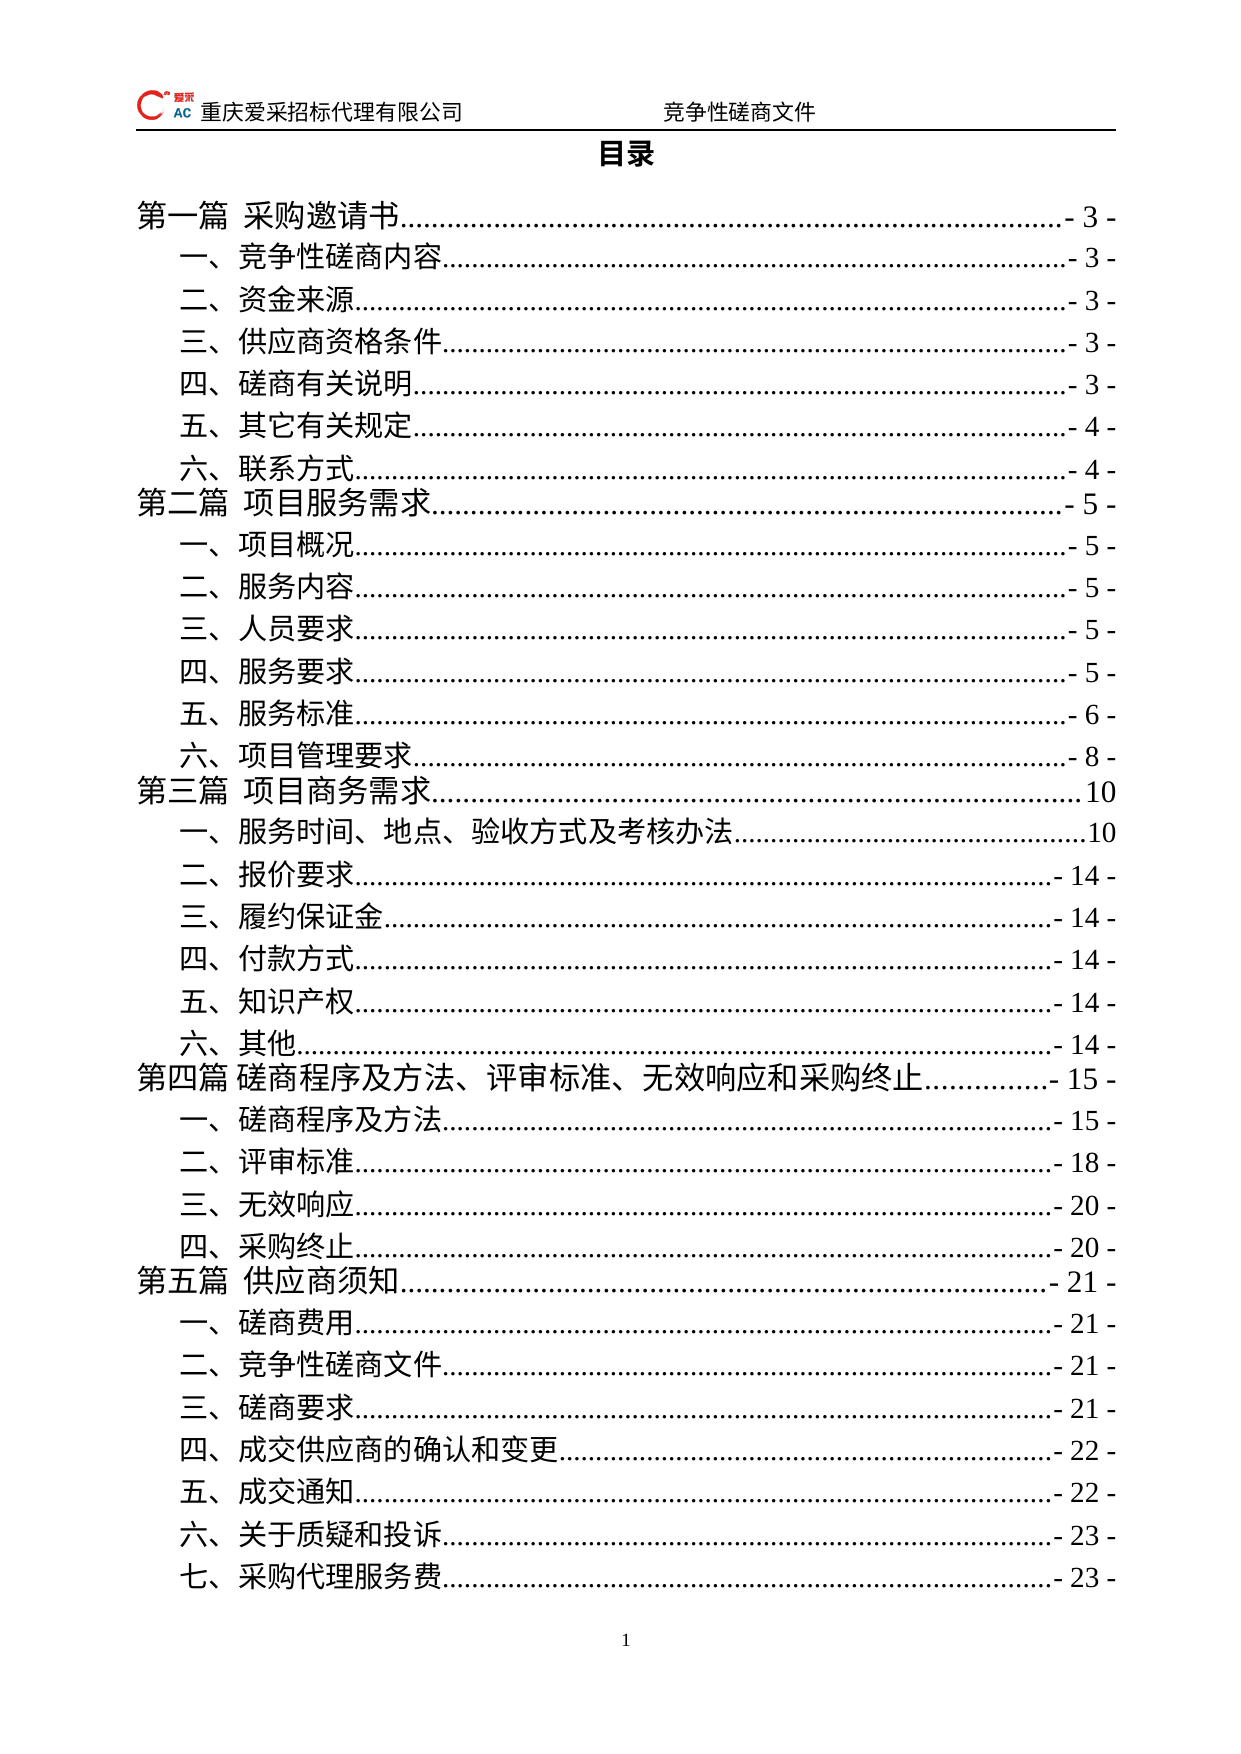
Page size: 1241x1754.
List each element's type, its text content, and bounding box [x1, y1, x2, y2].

text 四、磋商有关说明 - 3 - [179, 361, 1116, 403]
text 五、知识产权 - 14 - [179, 978, 1116, 1020]
text 一、磋商费用 - 21 - [179, 1299, 1116, 1342]
text 一、服务时间、地点、验收方式及考核办法 10 [179, 809, 1116, 851]
text 四、服务要求 - 5 - [179, 648, 1116, 691]
text 二、竞争性磋商文件 - 21 - [179, 1342, 1116, 1384]
text 六、项目管理要求 - 8 - [179, 733, 1116, 775]
text 三、无效响应 - 20 - [179, 1181, 1116, 1223]
text 四、付款方式 - 14 - [179, 936, 1116, 978]
text 第二篇 项目服务需求 - 5 - [136, 487, 1116, 521]
text 六、联系方式 - 4 - [179, 445, 1116, 487]
text 一、磋商程序及方法 - 15 - [179, 1097, 1116, 1139]
text 第一篇 采购邀请书 - 3 - [136, 200, 1116, 234]
text 三、履约保证金 - 14 - [179, 893, 1116, 936]
text 目录 [136, 131, 1116, 173]
text 七、采购代理服务费 - 23 - [179, 1553, 1116, 1596]
text 一、项目概况 - 5 - [179, 521, 1116, 564]
text 第四篇 磋商程序及方法、评审标准、无效响应和采购终止 - 15 - [136, 1063, 1116, 1097]
text 二、资金来源 - 3 - [179, 276, 1116, 318]
text 第五篇 供应商须知 - 21 - [136, 1266, 1116, 1299]
text 五、成交通知 - 22 - [179, 1469, 1116, 1511]
picture [135, 88, 195, 121]
text 四、采购终止 - 20 - [179, 1223, 1116, 1266]
text 三、人员要求 - 5 - [179, 606, 1116, 648]
text 二、报价要求 - 14 - [179, 851, 1116, 893]
text 二、评审标准 - 18 - [179, 1139, 1116, 1181]
text 第三篇 项目商务需求 10 [136, 775, 1116, 809]
text 六、关于质疑和投诉 - 23 - [179, 1511, 1116, 1553]
text 五、服务标准 - 6 - [179, 691, 1116, 733]
text 二、服务内容 - 5 - [179, 564, 1116, 606]
text 四、成交供应商的确认和变更 - 22 - [179, 1426, 1116, 1469]
text 三、供应商资格条件 - 3 - [179, 318, 1116, 361]
text 六、其他 - 14 - [179, 1020, 1116, 1063]
text 三、磋商要求 - 21 - [179, 1384, 1116, 1426]
text 一、竞争性磋商内容 - 3 - [179, 234, 1116, 276]
text 五、其它有关规定 - 4 - [179, 403, 1116, 445]
